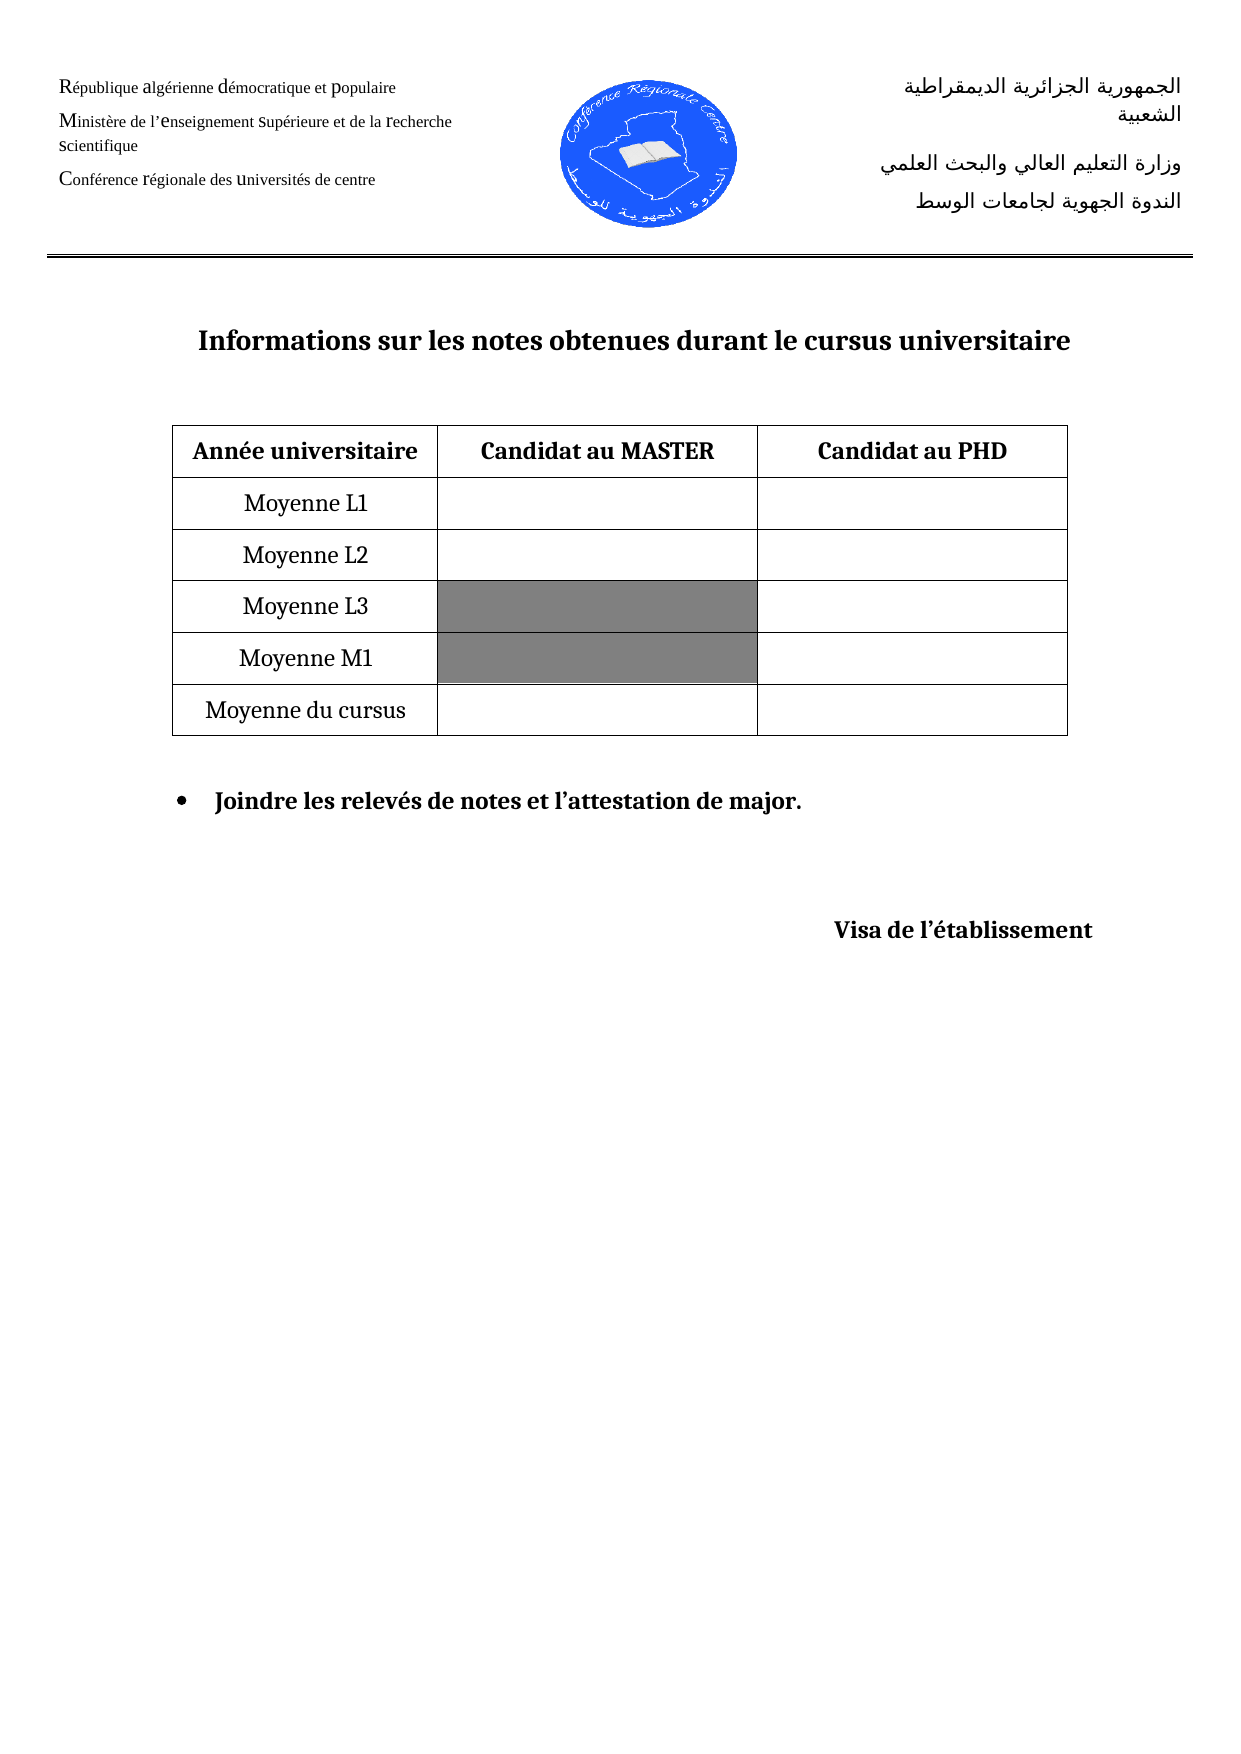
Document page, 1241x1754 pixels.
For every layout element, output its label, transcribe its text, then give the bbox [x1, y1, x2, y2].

picture [536, 74, 760, 233]
table_cell [438, 685, 757, 735]
table_cell Moyenne L2 [173, 530, 437, 580]
table_header Année universitaire [173, 426, 437, 477]
table_cell Moyenne du cursus [173, 685, 437, 735]
table_cell [438, 633, 757, 683]
table_cell Moyenne L3 [173, 581, 437, 632]
text Visa de l’établissement [148, 916, 1093, 945]
table_header Candidat au PHD [758, 426, 1067, 477]
table_cell [438, 478, 757, 528]
table_cell [758, 633, 1067, 683]
table_cell [438, 581, 757, 632]
table_cell [758, 478, 1067, 528]
table_cell Moyenne L1 [173, 478, 437, 528]
list Joindre les relevés de notes et l’attestation de major. [177, 787, 1093, 815]
table_header Candidat au MASTER [438, 426, 757, 477]
table_cell [758, 581, 1067, 632]
list Informations sur les notes obtenues durant le cursus universitaire [177, 324, 1093, 358]
table_cell [758, 685, 1067, 735]
table_cell [758, 530, 1067, 580]
table_cell Moyenne M1 [173, 633, 437, 683]
table_cell [438, 530, 757, 580]
